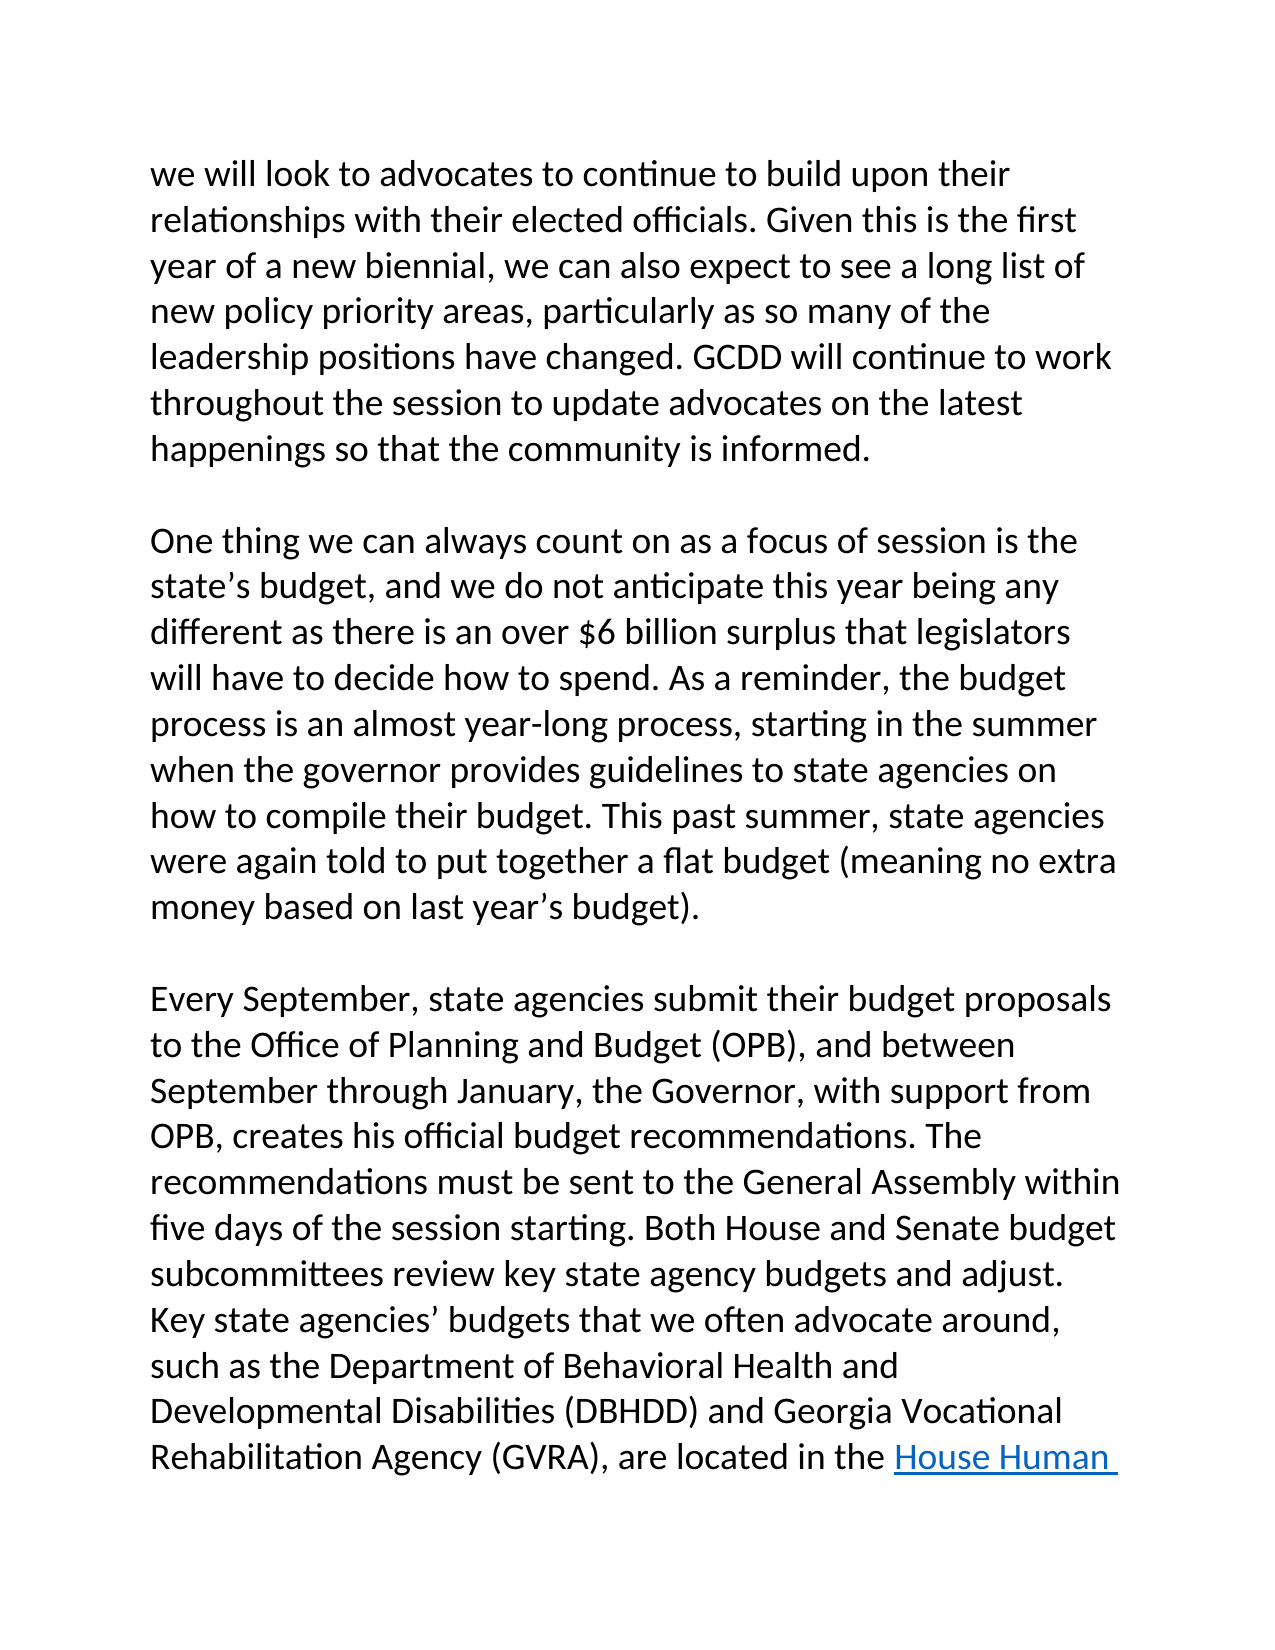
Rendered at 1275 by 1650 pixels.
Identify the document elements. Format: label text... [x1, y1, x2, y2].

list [150, 975, 1125, 1479]
list One thing we can always count on as a focus of session is the state’s budget, and we do not anticipate this year being any different as there is an over $6 billion surplus that legislators will have to decide how to spend. As a reminder, the budget process is an almost year-long process, starting in the summer when the governor provides guidelines to state agencies on how to compile their budget. This past summer, state agencies were again told to put together a flat budget (meaning no extra money based on last year’s budget). [150, 517, 1125, 929]
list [150, 150, 1125, 471]
